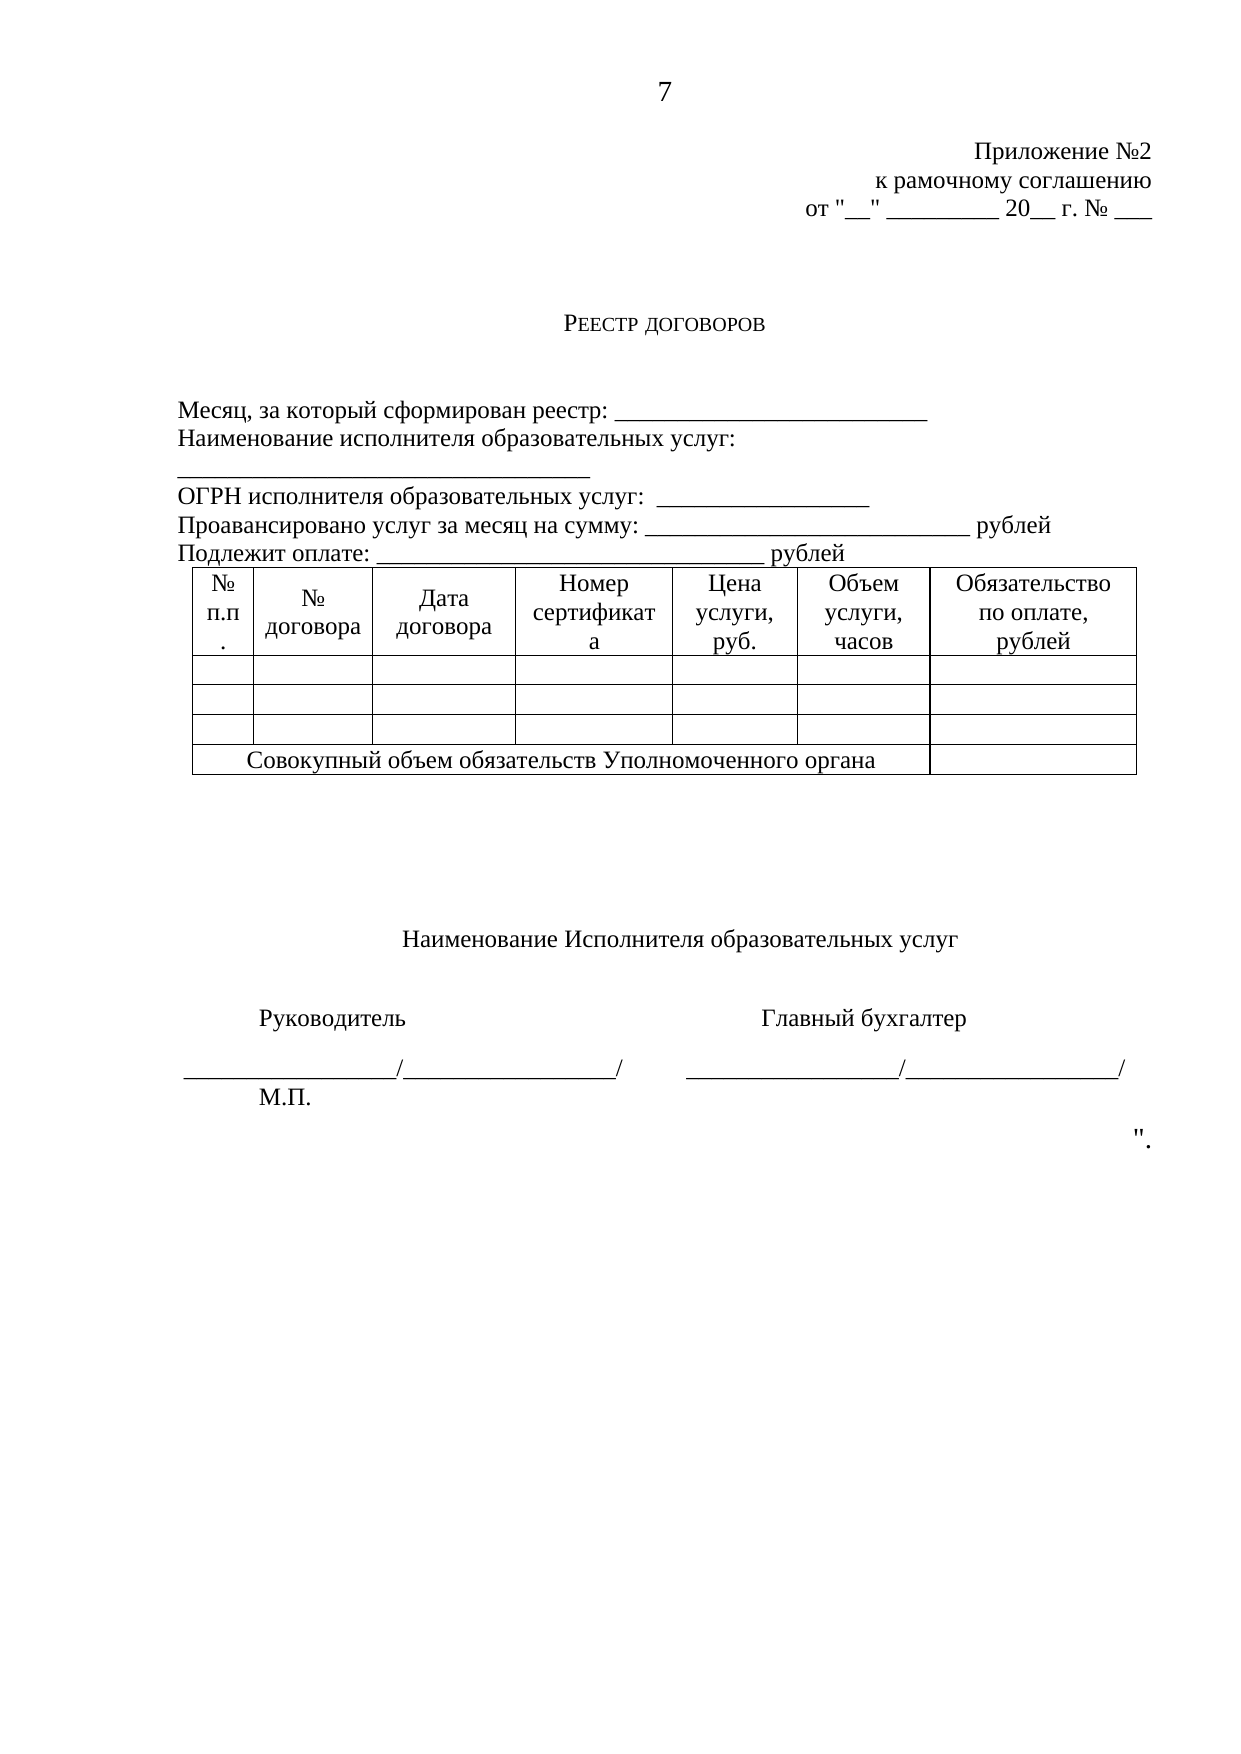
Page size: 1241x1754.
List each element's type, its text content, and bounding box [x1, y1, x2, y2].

text от "__" _________ 20__ г. № ___ [723, 193, 1152, 222]
text Приложение №2 [723, 136, 1152, 165]
table_header Цена услуги, руб. [673, 568, 797, 654]
table_cell [373, 656, 515, 684]
table_cell [798, 656, 929, 684]
text ". [177, 1121, 1152, 1154]
text Подлежит оплате: _______________________________ рублей [177, 538, 1152, 567]
table_cell Совокупный объем обязательств Уполномоченного органа [193, 745, 929, 774]
table_header № договора [254, 568, 372, 654]
table_cell Главный бухгалтер [680, 992, 1176, 1042]
table_header Объем услуги, часов [798, 568, 929, 654]
table_cell [193, 715, 253, 744]
table_cell [673, 715, 797, 744]
text к рамочному соглашению [723, 165, 1152, 193]
table_cell [798, 715, 929, 744]
table_cell Руководитель [177, 992, 680, 1042]
table_cell [931, 685, 1136, 714]
table_cell [931, 745, 1136, 774]
text Месяц, за который сформирован реестр: _________________________ [177, 395, 1152, 423]
table_cell [193, 656, 253, 684]
table_cell [931, 656, 1136, 684]
table_cell [193, 685, 253, 714]
text Реестр договоров [177, 308, 1152, 337]
table_cell [673, 685, 797, 714]
table_header Обязательство по оплате, рублей [931, 568, 1136, 654]
table_cell [673, 656, 797, 684]
table_cell _________________/_________________/ М.П. [177, 1042, 680, 1121]
table_cell [373, 715, 515, 744]
table_cell _________________/_________________/ [680, 1042, 1176, 1121]
table_cell [516, 685, 672, 714]
table_cell [798, 685, 929, 714]
table_cell [254, 656, 372, 684]
table_cell [516, 656, 672, 684]
table_cell [931, 715, 1136, 744]
table_cell [516, 715, 672, 744]
text Наименование исполнителя образовательных услуг: _________________________________ [177, 423, 1152, 481]
table_cell [254, 685, 372, 714]
table_cell [254, 715, 372, 744]
table_header Номер сертификата [516, 568, 672, 654]
table_header Наименование Исполнителя образовательных услуг [177, 914, 1176, 992]
table_header № п.п. [193, 568, 253, 654]
table_header Дата договора [373, 568, 515, 654]
text ОГРН исполнителя образовательных услуг: _________________ [177, 481, 1152, 510]
table_cell [373, 685, 515, 714]
text Проавансировано услуг за месяц на сумму: __________________________ рублей [177, 510, 1152, 538]
